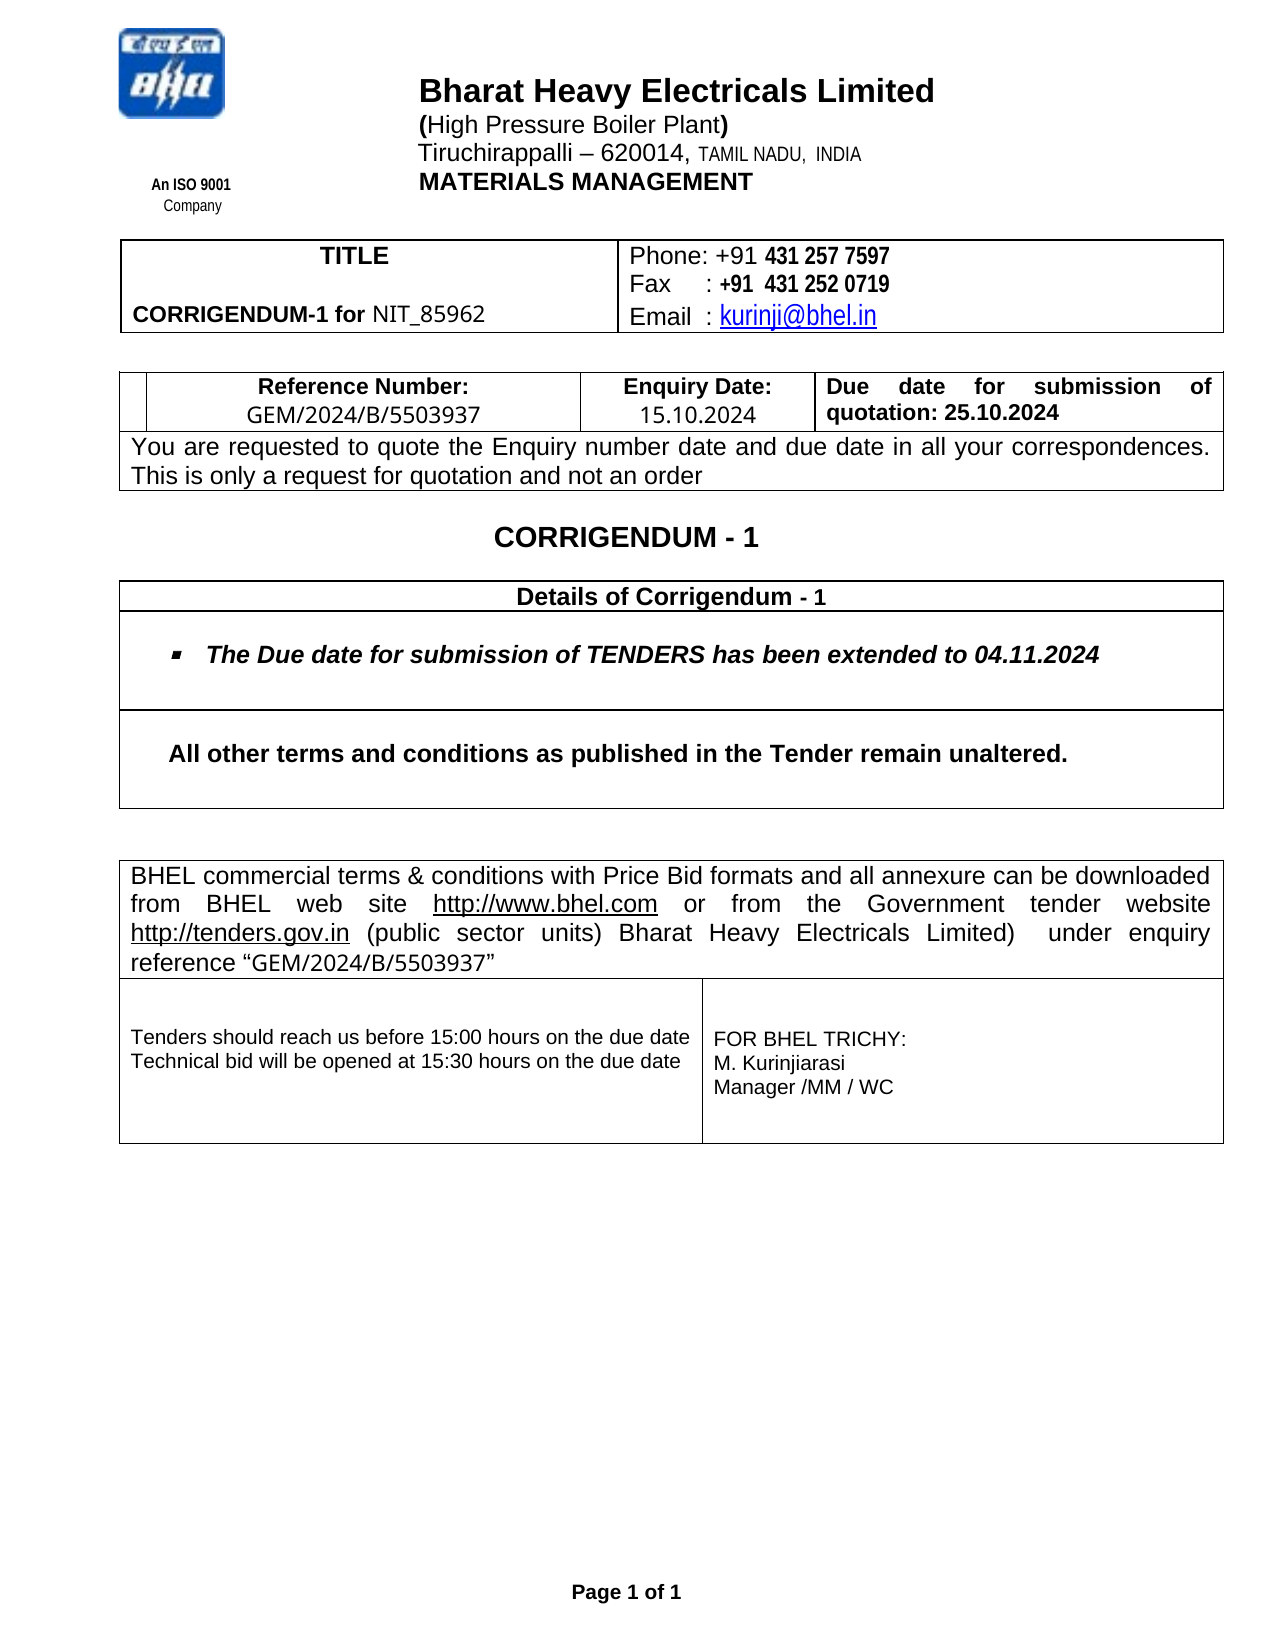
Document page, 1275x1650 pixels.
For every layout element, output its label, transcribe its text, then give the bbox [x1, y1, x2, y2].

table_cell FOR BHEL TRICHY: M. Kurinjiarasi Manager /MM / WC [703, 979, 1223, 1143]
table_header Enquiry Date: 15.10.2024 [581, 373, 814, 431]
table_cell Tenders should reach us before 15:00 hours on the due date Technical bid will be opened at 15:30 hours on the due date [120, 979, 702, 1143]
table_cell The Due date for submission of TENDERS has been extended to 04.11.2024 [120, 612, 1223, 709]
table_header Due date for submission of quotation: 25.10.2024 [816, 373, 1223, 431]
table_header Phone: +91 431 257 7597 Fax : +91 431 252 0719 Email : kurinji@bhel.in [619, 241, 1223, 332]
table_cell All other terms and conditions as published in the Tender remain unaltered. [120, 711, 1223, 808]
table_header [120, 373, 146, 431]
picture [118, 28, 225, 119]
text CORRIGENDUM - 1 [118, 520, 1134, 553]
table_cell You are requested to quote the Enquiry number date and due date in all your correspondences. This is only a request for quotation and not an order [120, 432, 1223, 490]
table_header Reference Number: GEM/2024/B/5503937 [147, 373, 580, 431]
table_header Details of Corrigendum - 1 [120, 582, 1223, 610]
table_header BHEL commercial terms & conditions with Price Bid formats and all annexure can be downloaded from BHEL web site http://www.bhel.com or from the Government tender website http://tenders.gov.in (public sector units) Bharat Heavy Electricals Limited) under enquiry reference “GEM/2024/B/5503937” [120, 861, 1223, 978]
table_header TITLE CORRIGENDUM-1 for NIT_85962 [122, 241, 617, 332]
